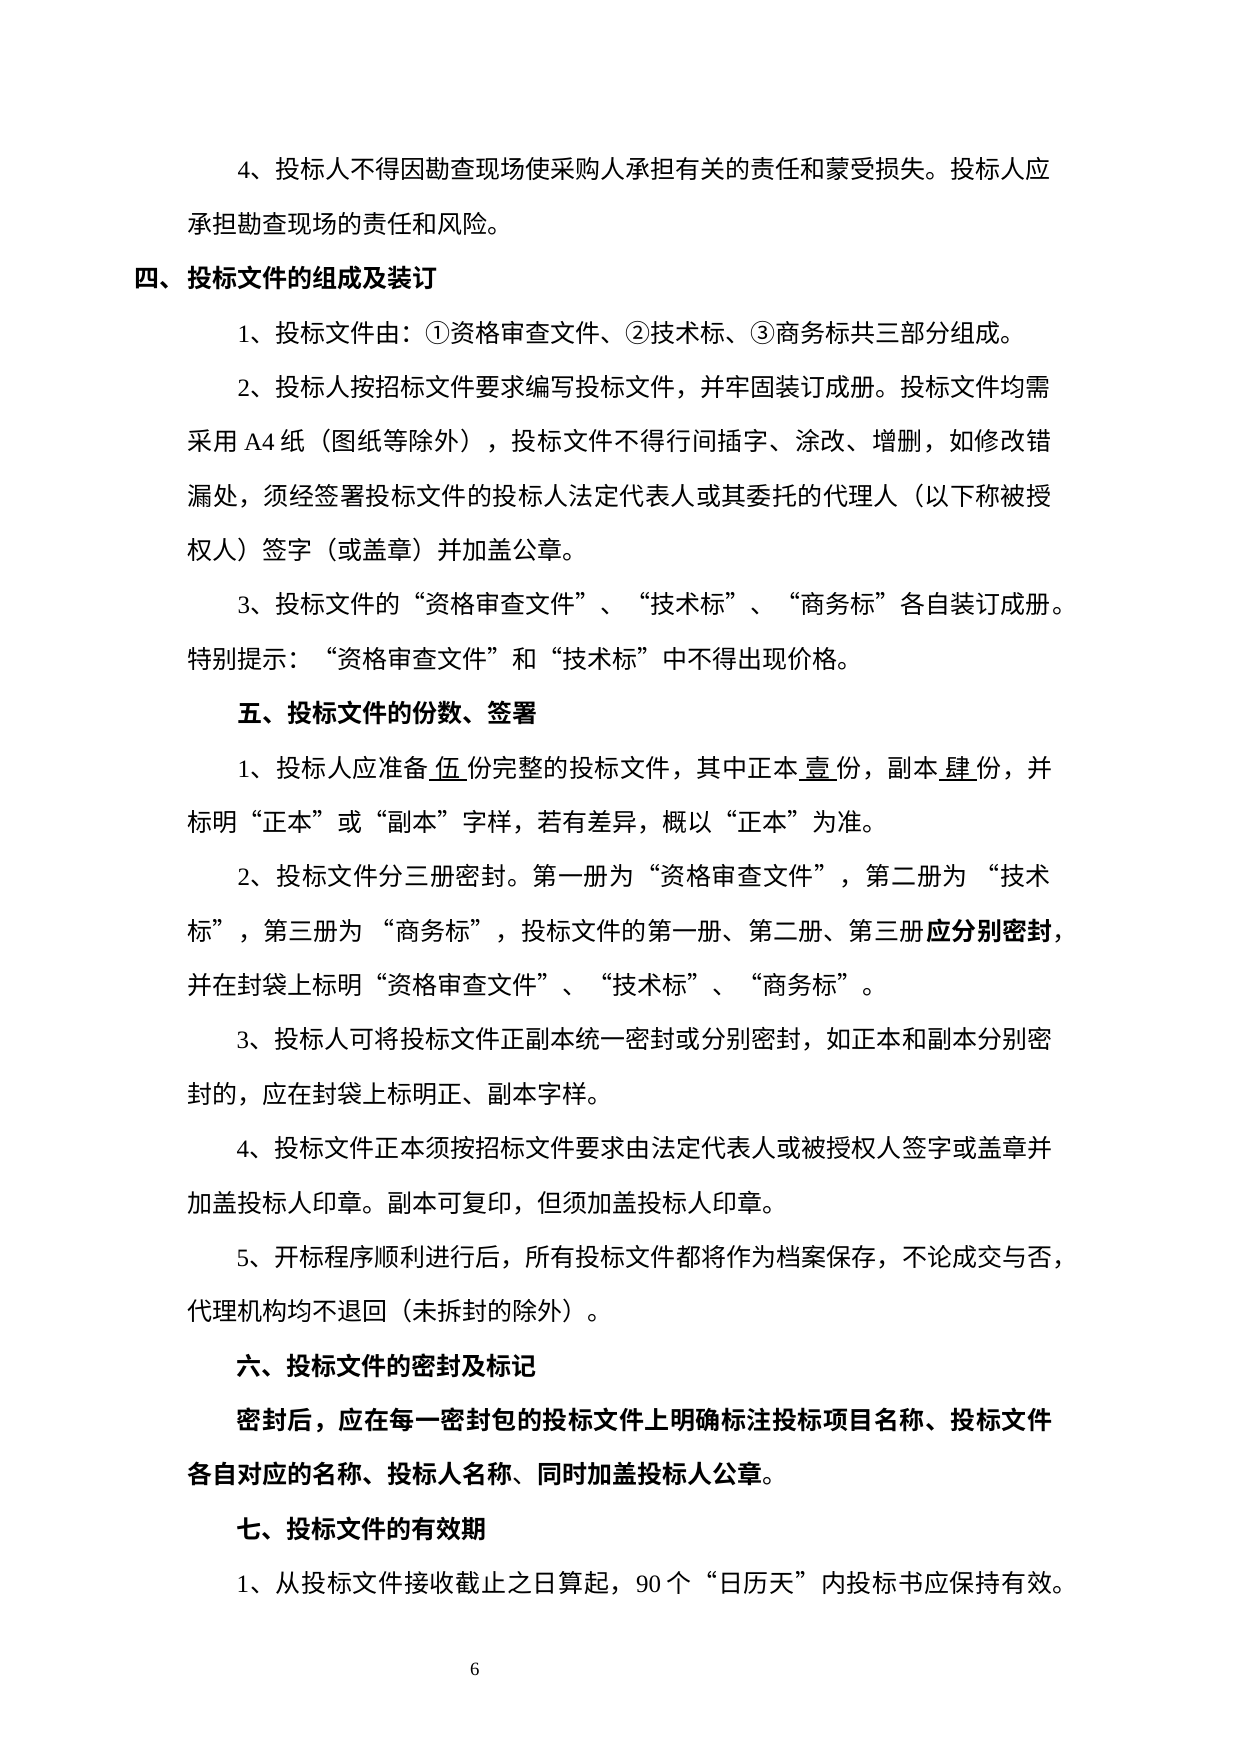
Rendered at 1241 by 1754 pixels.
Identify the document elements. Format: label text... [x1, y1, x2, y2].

text 1、投标文件由：①资格审查文件、②技术标、③商务标共三部分组成。 [187, 313, 1053, 349]
text 2、投标人按招标文件要求编写投标文件，并牢固装订成册。投标文件均需采用A4纸（图纸等除外），投标文件不得行间插字、涂改、增删，如修改错漏处，须经签署投标文件的投标人法定代表人或其委托的代理人（以下称被授权人）签字（或盖章）并加盖公章。 [187, 367, 1053, 567]
text 六、投标文件的密封及标记 [187, 1346, 1053, 1382]
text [187, 1564, 1053, 1600]
text 4、投标人不得因勘查现场使采购人承担有关的责任和蒙受损失。投标人应承担勘查现场的责任和风险。 [187, 150, 1053, 241]
text 3、投标人可将投标文件正副本统一密封或分别密封，如正本和副本分别密封的，应在封袋上标明正、副本字样。 [187, 1020, 1053, 1111]
text 密封后，应在每一密封包的投标文件上明确标注投标项目名称、投标文件各自对应的名称、投标人名称、同时加盖投标人公章。 [187, 1401, 1053, 1491]
text 1、投标人应准备 伍 份完整的投标文件，其中正本 壹 份，副本 肆 份，并标明“正本”或“副本”字样，若有差异，概以“正本”为准。 [187, 748, 1053, 839]
text 2、投标文件分三册密封。第一册为“资格审查文件”，第二册为 “技术标”，第三册为 “商务标”，投标文件的第一册、第二册、第三册应分别密封，并在封袋上标明“资格审查文件”、“技术标”、“商务标”。 [187, 857, 1053, 1002]
text 5、开标程序顺利进行后，所有投标文件都将作为档案保存，不论成交与否，代理机构均不退回（未拆封的除外）。 [187, 1237, 1053, 1328]
text 4、投标文件正本须按招标文件要求由法定代表人或被授权人签字或盖章并加盖投标人印章。副本可复印，但须加盖投标人印章。 [187, 1129, 1053, 1219]
text 五、投标文件的份数、签署 [187, 694, 1053, 730]
text 七、投标文件的有效期 [187, 1509, 1053, 1546]
text 3、投标文件的“资格审查文件”、“技术标”、“商务标”各自装订成册。特别提示：“资格审查文件”和“技术标”中不得出现价格。 [187, 585, 1053, 676]
list 投标文件的组成及装订 [134, 259, 1053, 295]
